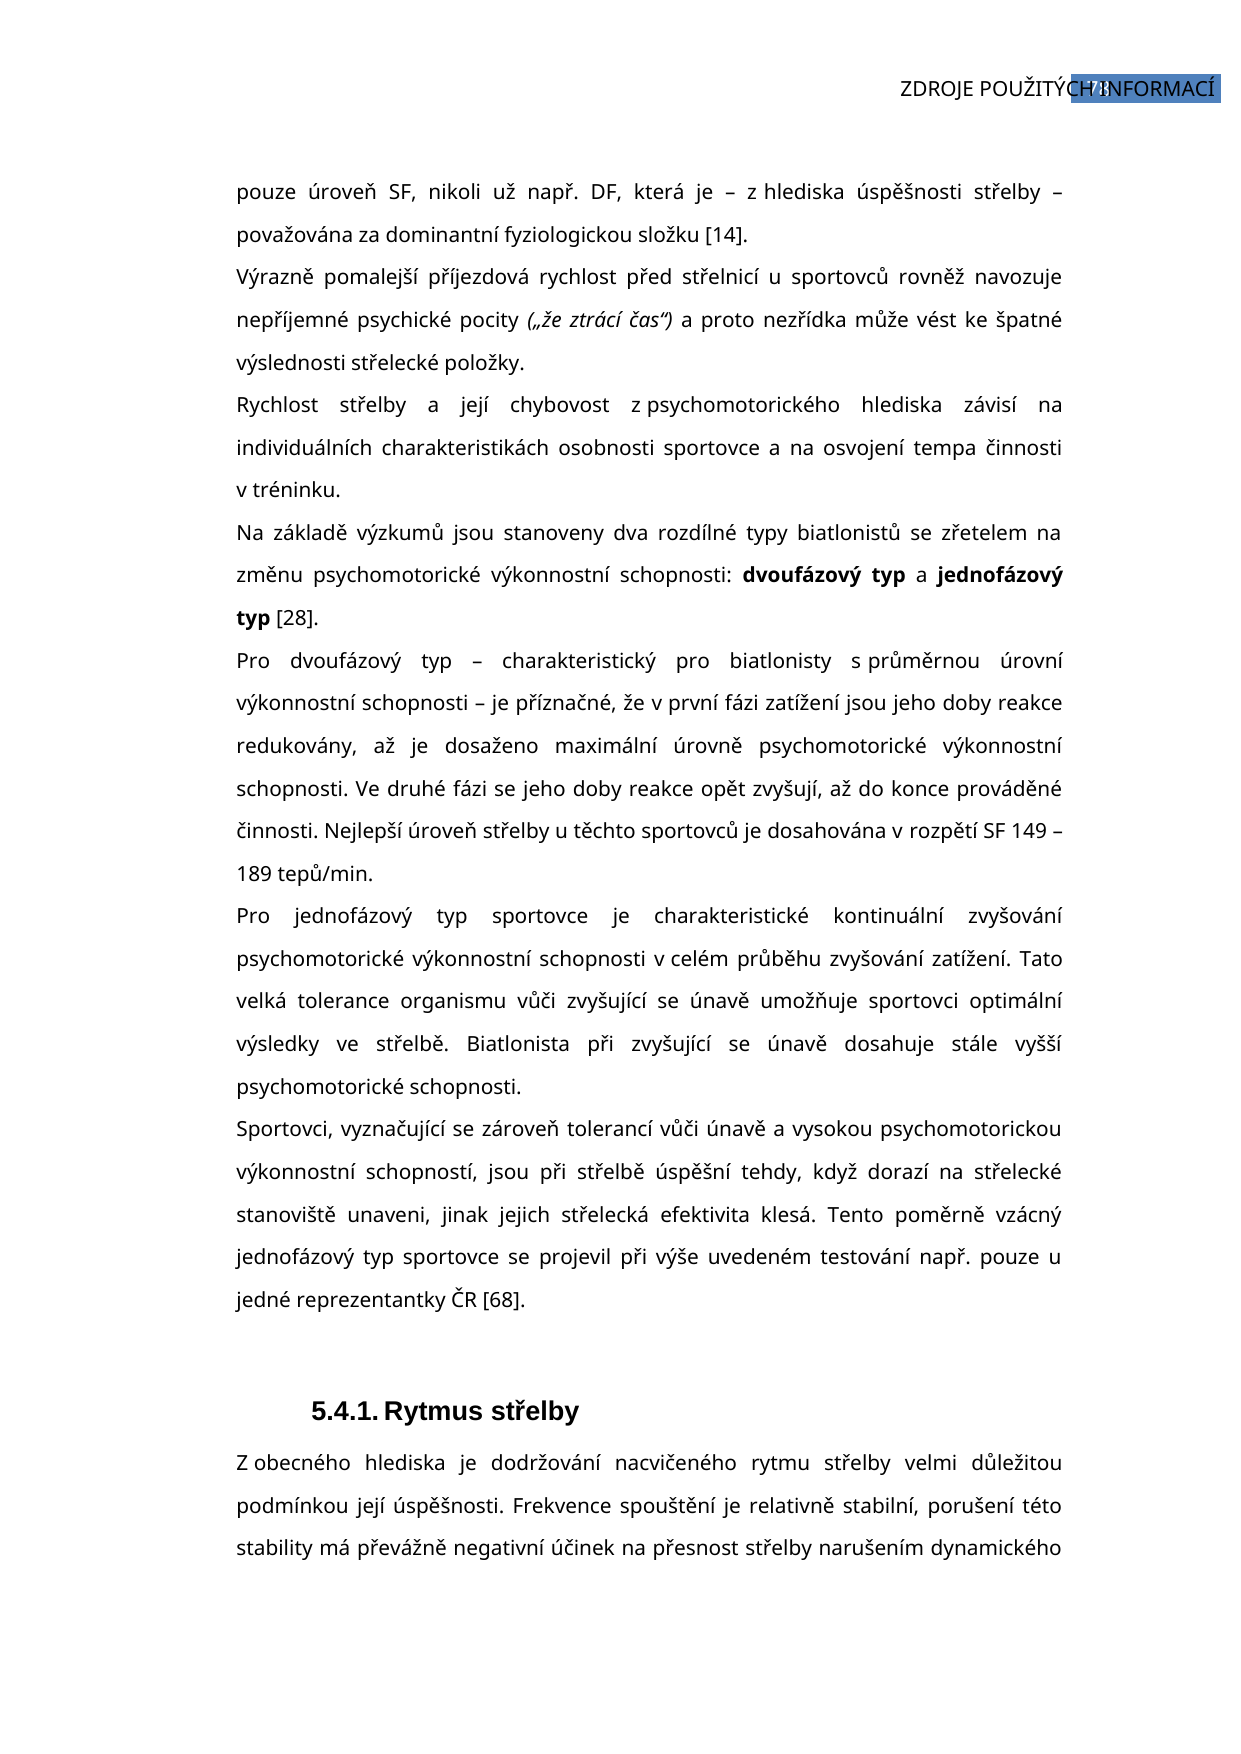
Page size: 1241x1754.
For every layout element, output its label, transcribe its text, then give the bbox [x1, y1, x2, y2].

subtitle Rytmus střelby [311, 1395, 1063, 1426]
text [236, 1448, 1063, 1562]
text Rychlost střelby a její chybovost z psychomotorického hlediska závisí na individuálních charakteristikách osobnosti sportovce a na osvojení tempa činnosti v tréninku. [236, 390, 1063, 504]
text Na základě výzkumů jsou stanoveny dva rozdílné typy biatlonistů se zřetelem na změnu psychomotorické výkonnostní schopnosti: dvoufázový typ a jednofázový typ [28]. [236, 518, 1063, 632]
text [236, 177, 1063, 248]
text Sportovci, vyznačující se zároveň tolerancí vůči únavě a vysokou psychomotorickou výkonnostní schopností, jsou při střelbě úspěšní tehdy, když dorazí na střelecké stanoviště unaveni, jinak jejich střelecká efektivita klesá. Tento poměrně vzácný jednofázový typ sportovce se projevil při výše uvedeném testování např. pouze u jedné reprezentantky ČR [68]. [236, 1114, 1063, 1313]
text Pro dvoufázový typ – charakteristický pro biatlonisty s průměrnou úrovní výkonnostní schopnosti – je příznačné, že v první fázi zatížení jsou jeho doby reakce redukovány, až je dosaženo maximální úrovně psychomotorické výkonnostní schopnosti. Ve druhé fázi se jeho doby reakce opět zvyšují, až do konce prováděné činnosti. Nejlepší úroveň střelby u těchto sportovců je dosahována v rozpětí SF 149 – 189 tepů/min. [236, 646, 1063, 887]
text Výrazně pomalejší příjezdová rychlost před střelnicí u sportovců rovněž navozuje nepříjemné psychické pocity („že ztrácí čas“) a proto nezřídka může vést ke špatné výslednosti střelecké položky. [236, 262, 1063, 376]
text Pro jednofázový typ sportovce je charakteristické kontinuální zvyšování psychomotorické výkonnostní schopnosti v celém průběhu zvyšování zatížení. Tato velká tolerance organismu vůči zvyšující se únavě umožňuje sportovci optimální výsledky ve střelbě. Biatlonista při zvyšující se únavě dosahuje stále vyšší psychomotorické schopnosti. [236, 901, 1063, 1100]
